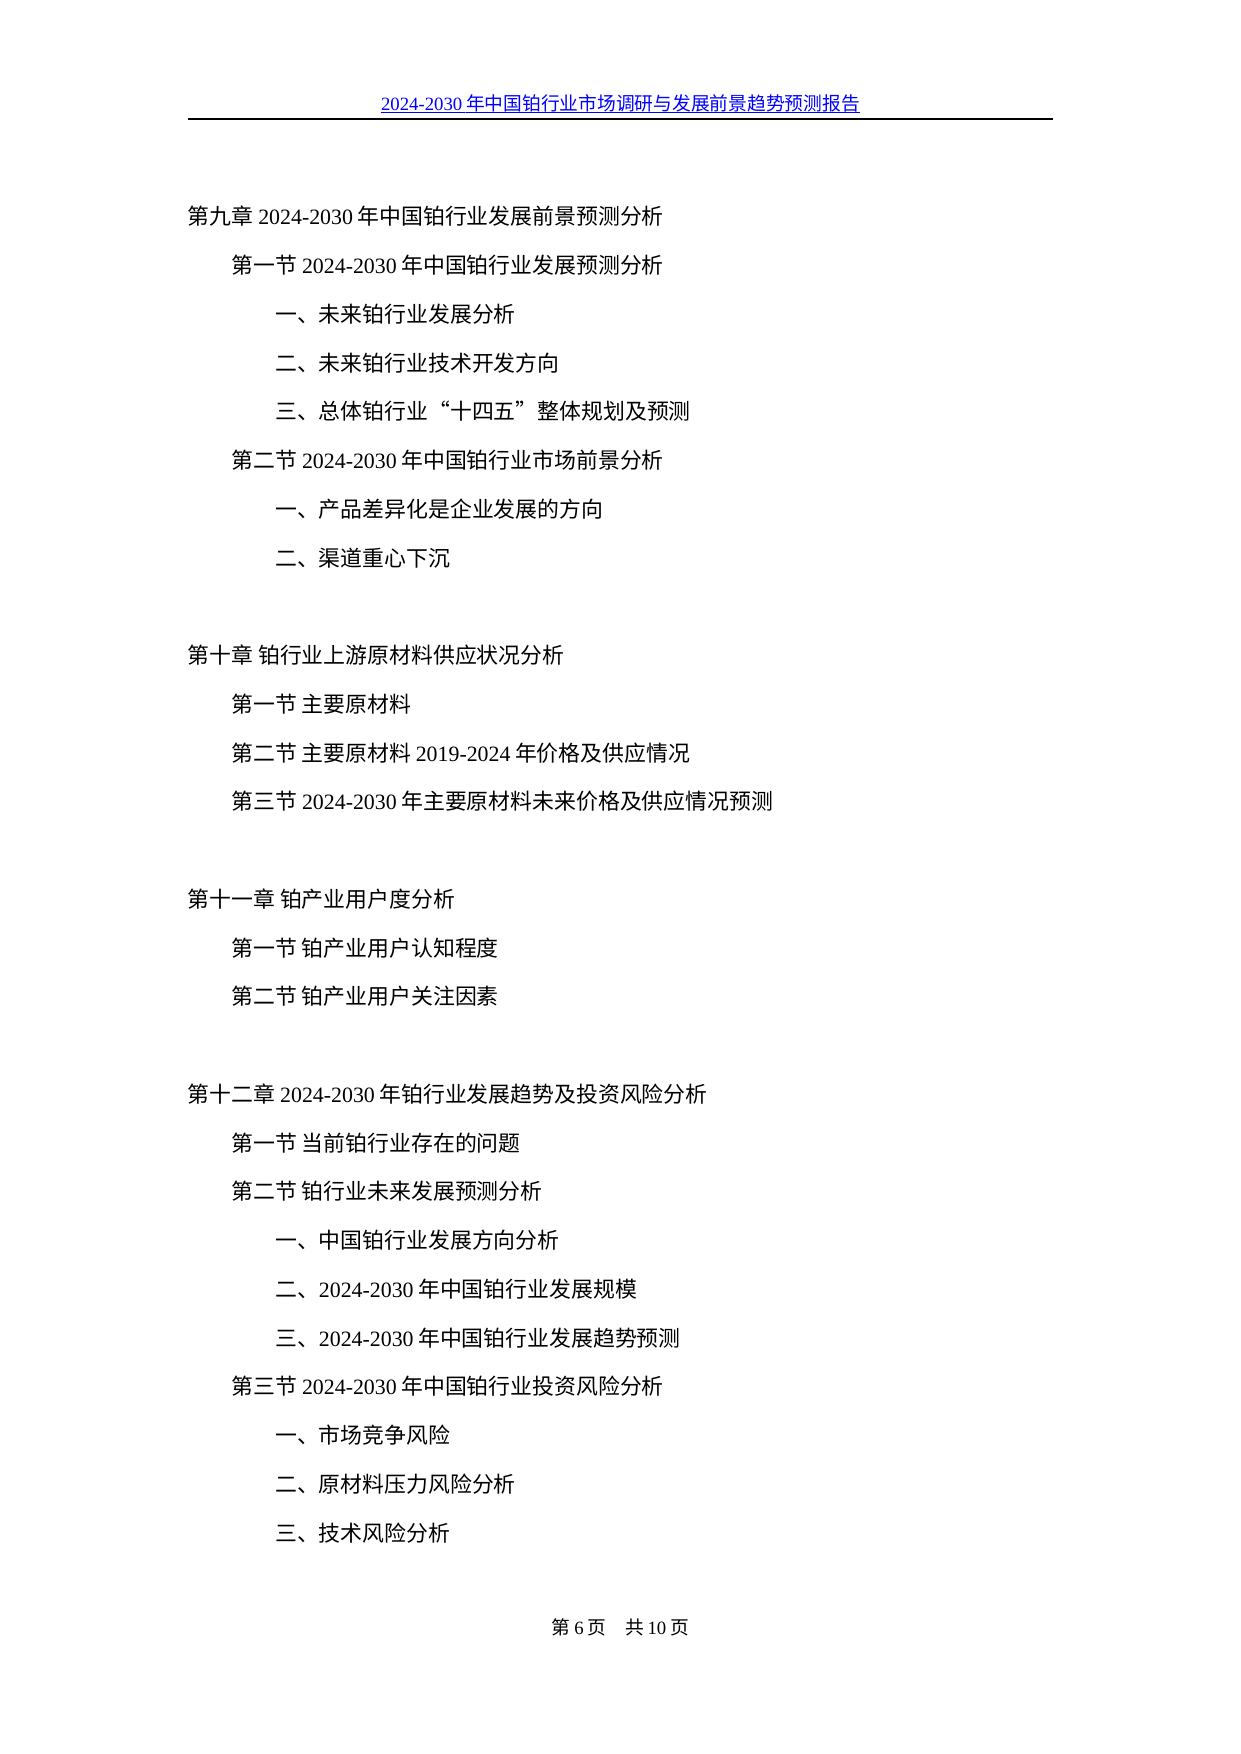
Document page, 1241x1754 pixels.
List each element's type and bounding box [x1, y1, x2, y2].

text [187, 150, 1053, 1548]
